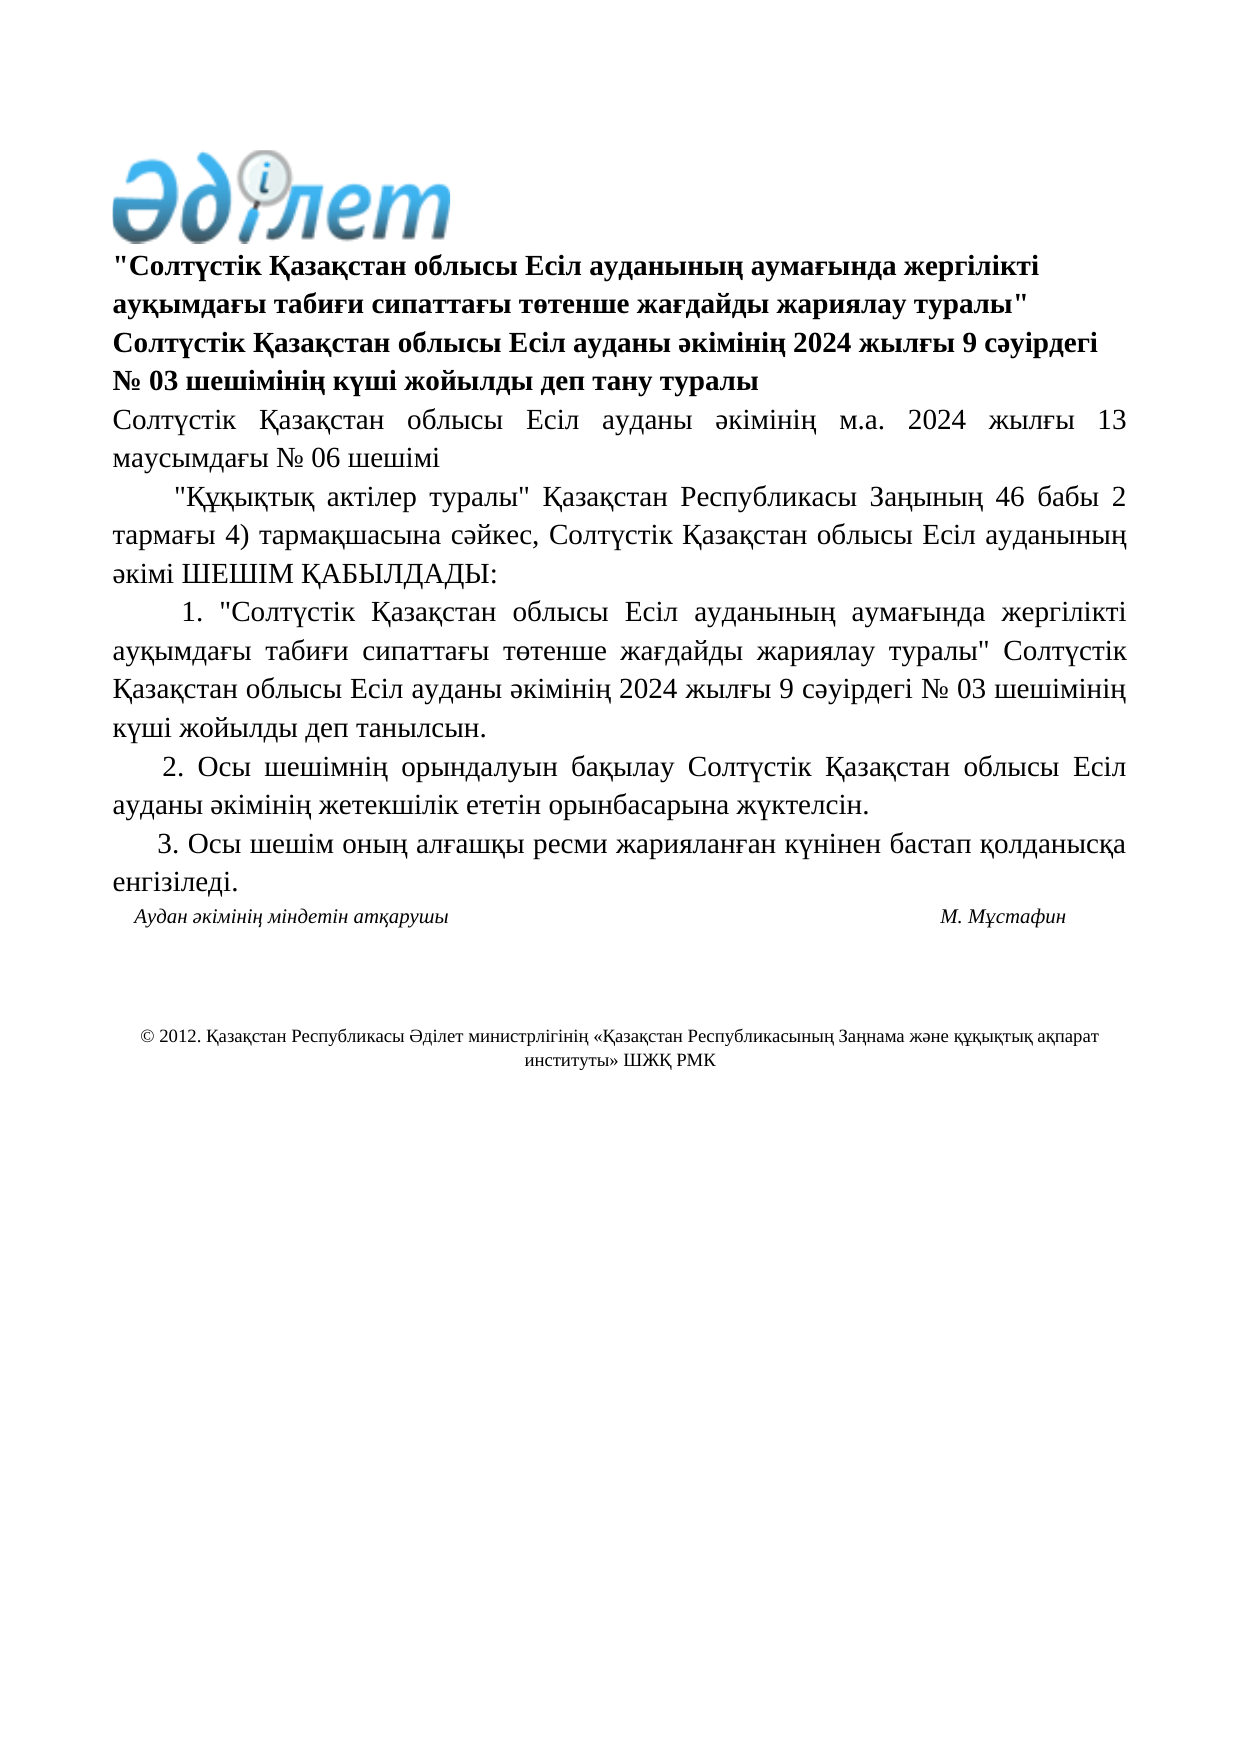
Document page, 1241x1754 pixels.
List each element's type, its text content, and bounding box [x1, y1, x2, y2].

text Солтүстік Қазақстан облысы Есіл ауданы әкімінің м.а. 2024 жылғы 13 маусымдағы № 06 шешімі [112, 402, 1128, 474]
table_header М. Мұстафин [939, 903, 1240, 934]
text "Солтүстік Қазақстан облысы Есіл ауданының аумағында жергілікті ауқымдағы табиғи сипаттағы төтенше жағдайды жариялау туралы" Солтүстік Қазақстан облысы Есіл ауданы әкімінің 2024 жылғы 9 сәуірдегі № 03 шешімінің күші жойылды деп тану туралы [112, 248, 1128, 397]
text 1. "Солтүстік Қазақстан облысы Есіл ауданының аумағында жергілікті ауқымдағы табиғи сипаттағы төтенше жағдайды жариялау туралы" Солтүстік Қазақстан облысы Есіл ауданы әкімінің 2024 жылғы 9 сәуірдегі № 03 шешімінің күші жойылды деп танылсын. [112, 594, 1128, 744]
text 3. Осы шешім оның алғашқы ресми жарияланған күнінен бастап қолданысқа енгізіледі. [112, 826, 1128, 898]
text 2. Осы шешімнің орындалуын бақылау Солтүстік Қазақстан облысы Есіл ауданы әкімінің жетекшілік ететін орынбасарына жүктелсін. [112, 749, 1128, 821]
table_header Аудан әкімінің міндетін атқарушы [101, 903, 939, 934]
text "Құқықтық актілер туралы" Қазақстан Республикасы Заңының 46 бабы 2 тармағы 4) тармақшасына сәйкес, Солтүстік Қазақстан облысы Есіл ауданының әкімі ШЕШІМ ҚАБЫЛДАДЫ: [112, 479, 1128, 589]
picture [112, 150, 451, 244]
text © 2012. Қазақстан Республикасы Әділет министрлігінің «Қазақстан Республикасының Заңнама және құқықтық ақпарат институты» ШЖҚ РМК [112, 1024, 1128, 1071]
